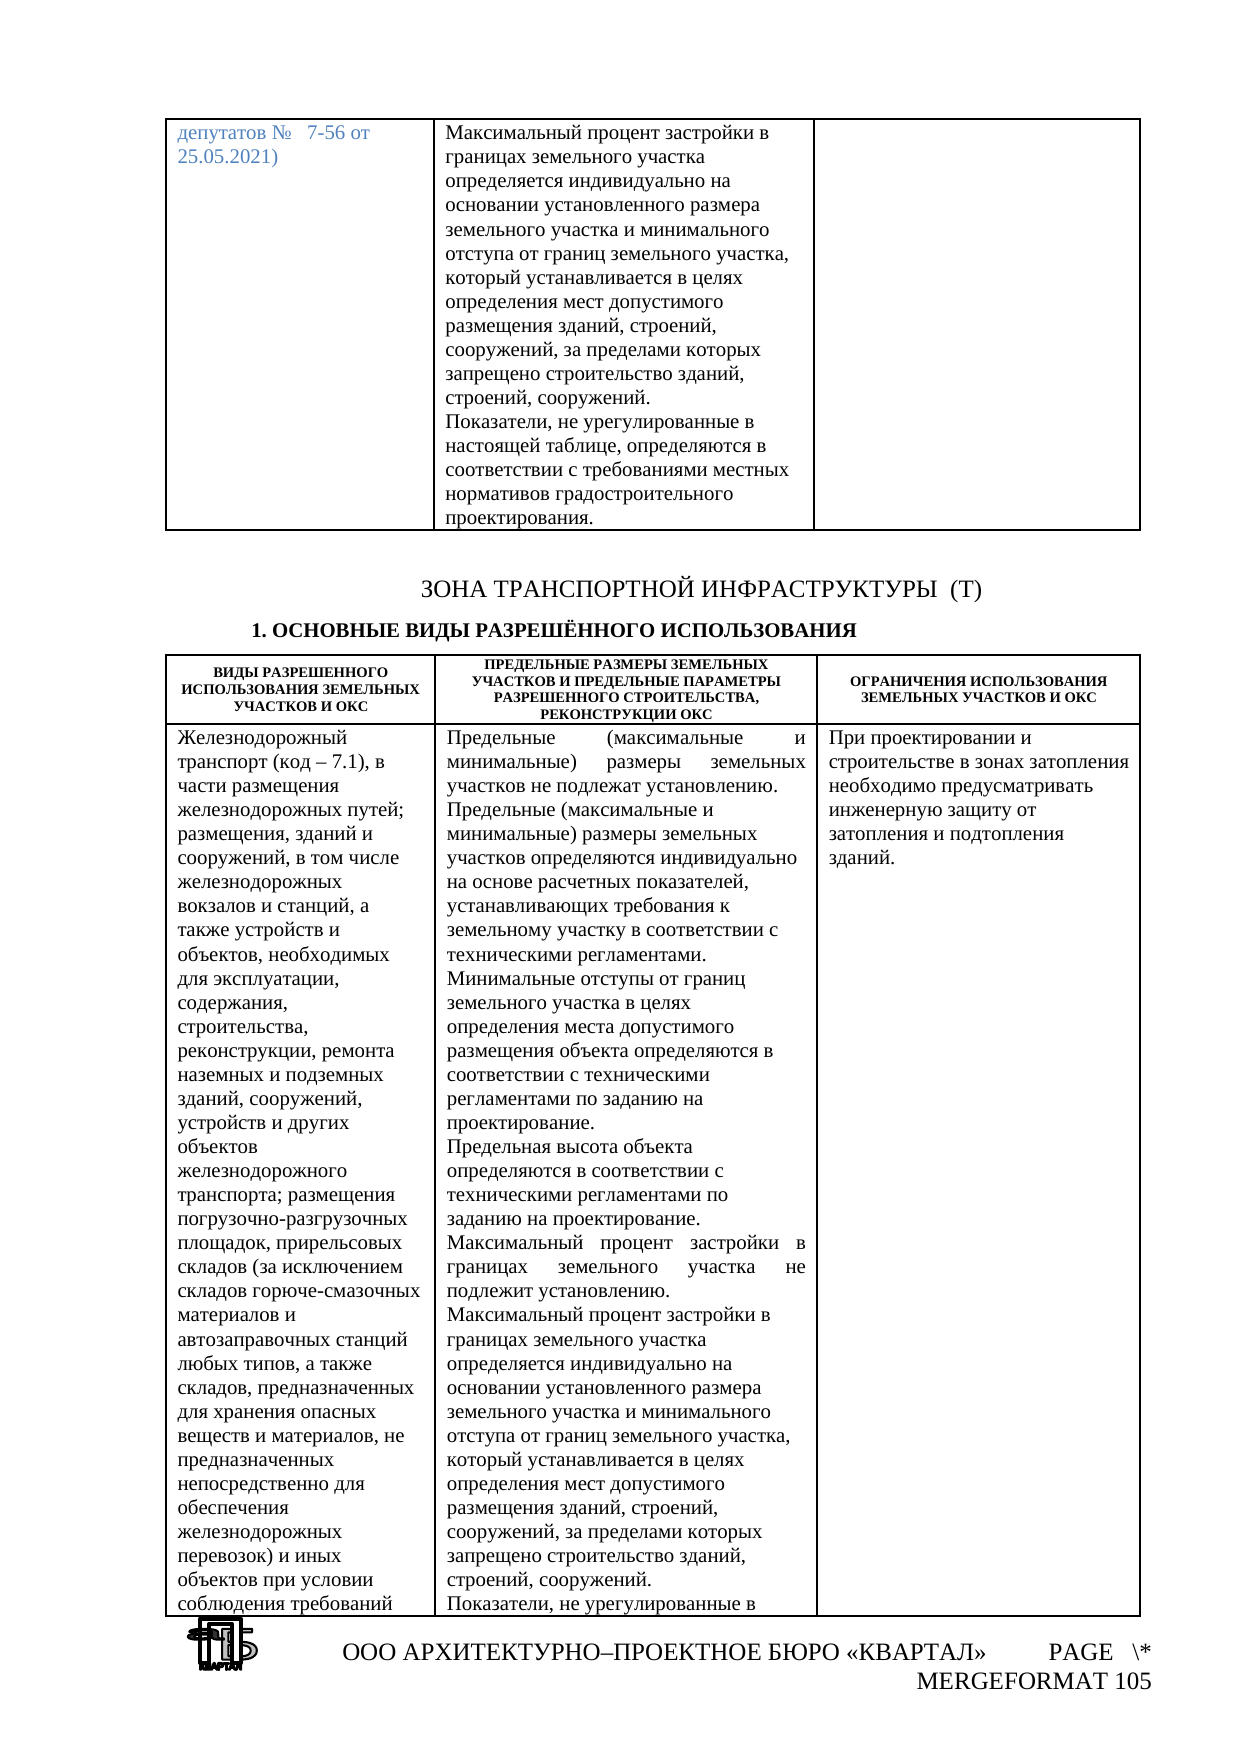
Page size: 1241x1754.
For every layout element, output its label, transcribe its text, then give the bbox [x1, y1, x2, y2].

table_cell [167, 725, 434, 1615]
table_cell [815, 120, 1139, 529]
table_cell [167, 120, 433, 529]
table_header ПРЕДЕЛЬНЫЕ РАЗМЕРЫ ЗЕМЕЛЬНЫХ УЧАСТКОВ И ПРЕДЕЛЬНЫЕ ПАРАМЕТРЫ РАЗРЕШЕННОГО СТРОИТЕЛЬСТВА, РЕКОНСТРУКЦИИ ОКС [436, 656, 816, 723]
subtitle ЗОНА ТРАНСПОРТНОЙ ИНФРАСТРУКТУРЫ (Т) [177, 574, 1152, 603]
table_header ОГРАНИЧЕНИЯ ИСПОЛЬЗОВАНИЯ ЗЕМЕЛЬНЫХ УЧАСТКОВ И ОКС [818, 656, 1139, 723]
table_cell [818, 725, 1139, 1615]
text 1. ОСНОВНЫЕ ВИДЫ РАЗРЕШЁННОГО ИСПОЛЬЗОВАНИЯ [177, 618, 1152, 642]
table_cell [435, 120, 813, 529]
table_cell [436, 725, 816, 1615]
table_header ВИДЫ РАЗРЕШЕННОГО ИСПОЛЬЗОВАНИЯ ЗЕМЕЛЬНЫХ УЧАСТКОВ И ОКС [167, 656, 434, 723]
